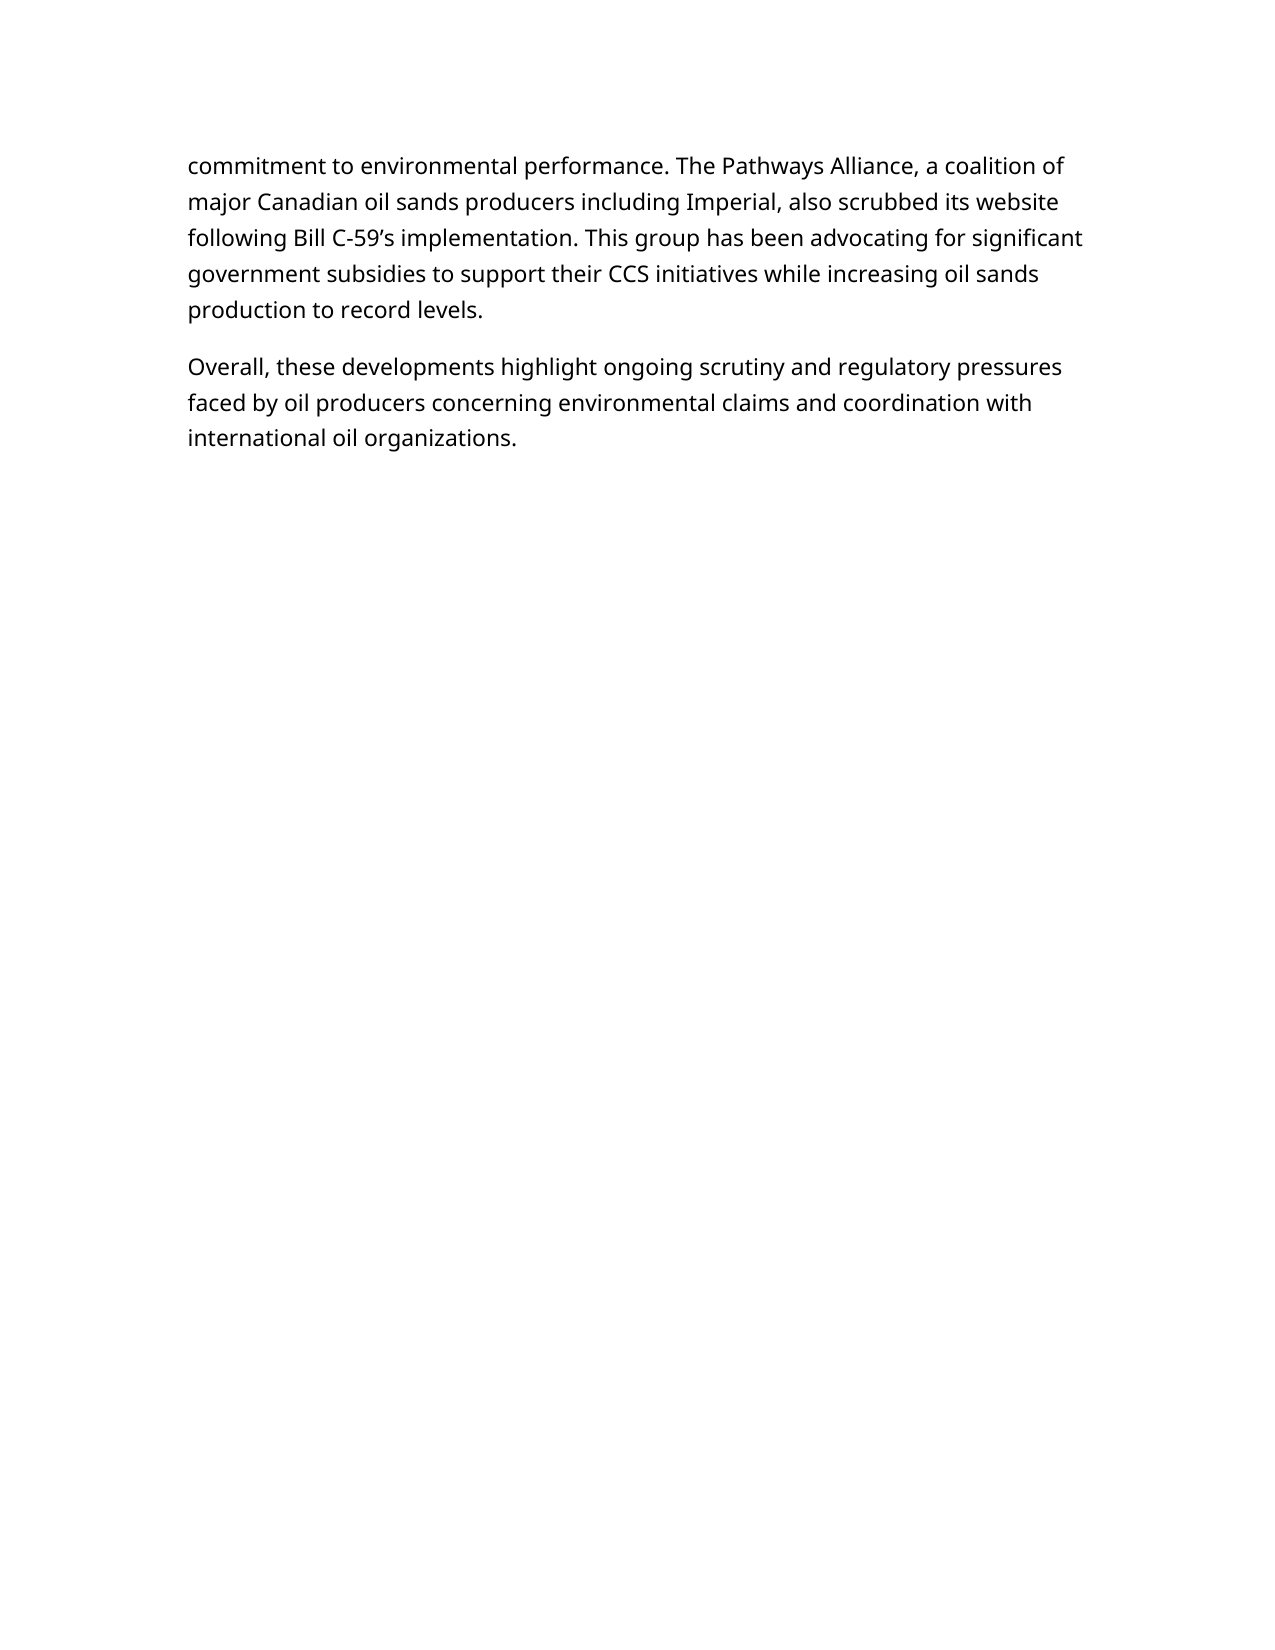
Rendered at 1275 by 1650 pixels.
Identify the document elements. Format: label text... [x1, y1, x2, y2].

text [187, 150, 1087, 325]
text Overall, these developments highlight ongoing scrutiny and regulatory pressures faced by oil producers concerning environmental claims and coordination with international oil organizations. [187, 351, 1087, 454]
